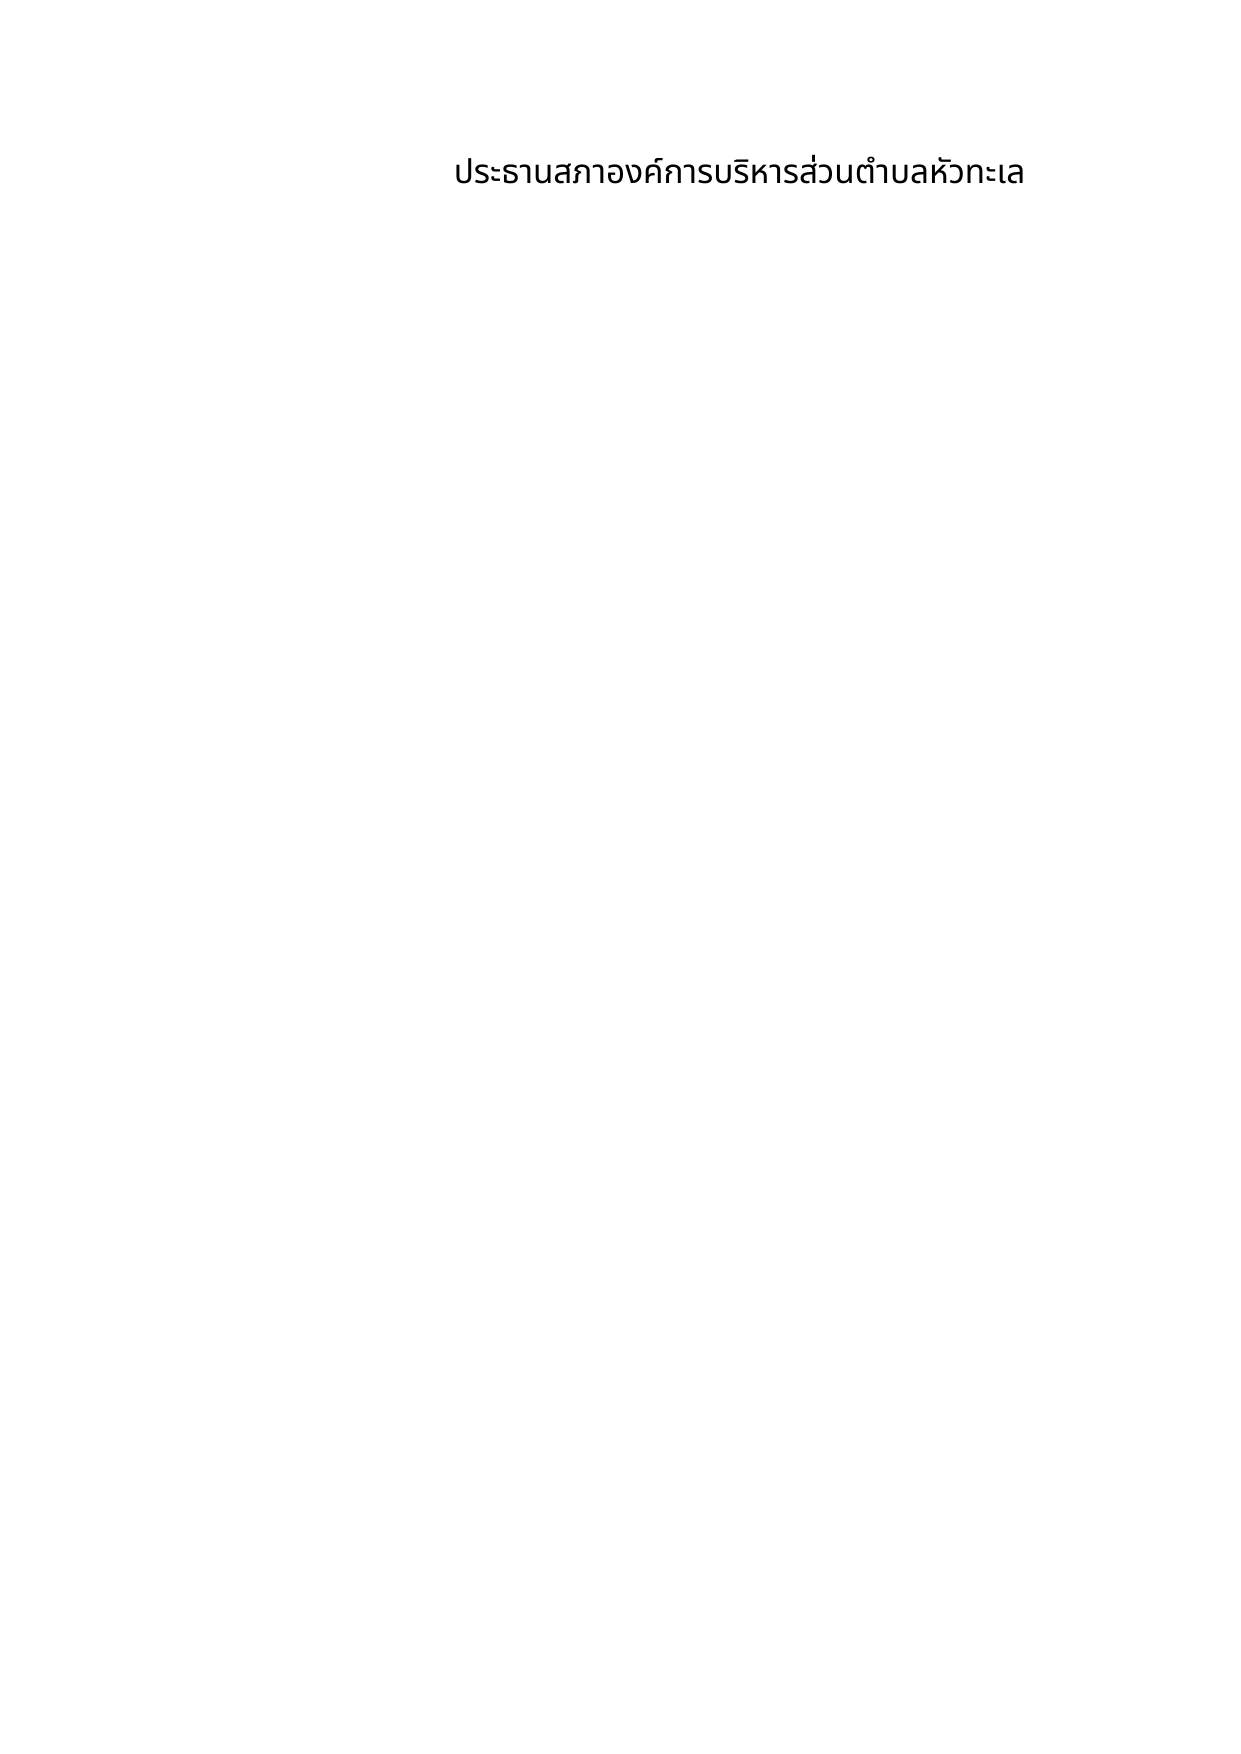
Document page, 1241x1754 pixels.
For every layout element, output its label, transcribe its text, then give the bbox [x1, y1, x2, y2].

text ประธานสภาองค์การบริหารส่วนตำบลหัวทะเล [133, 148, 1137, 198]
